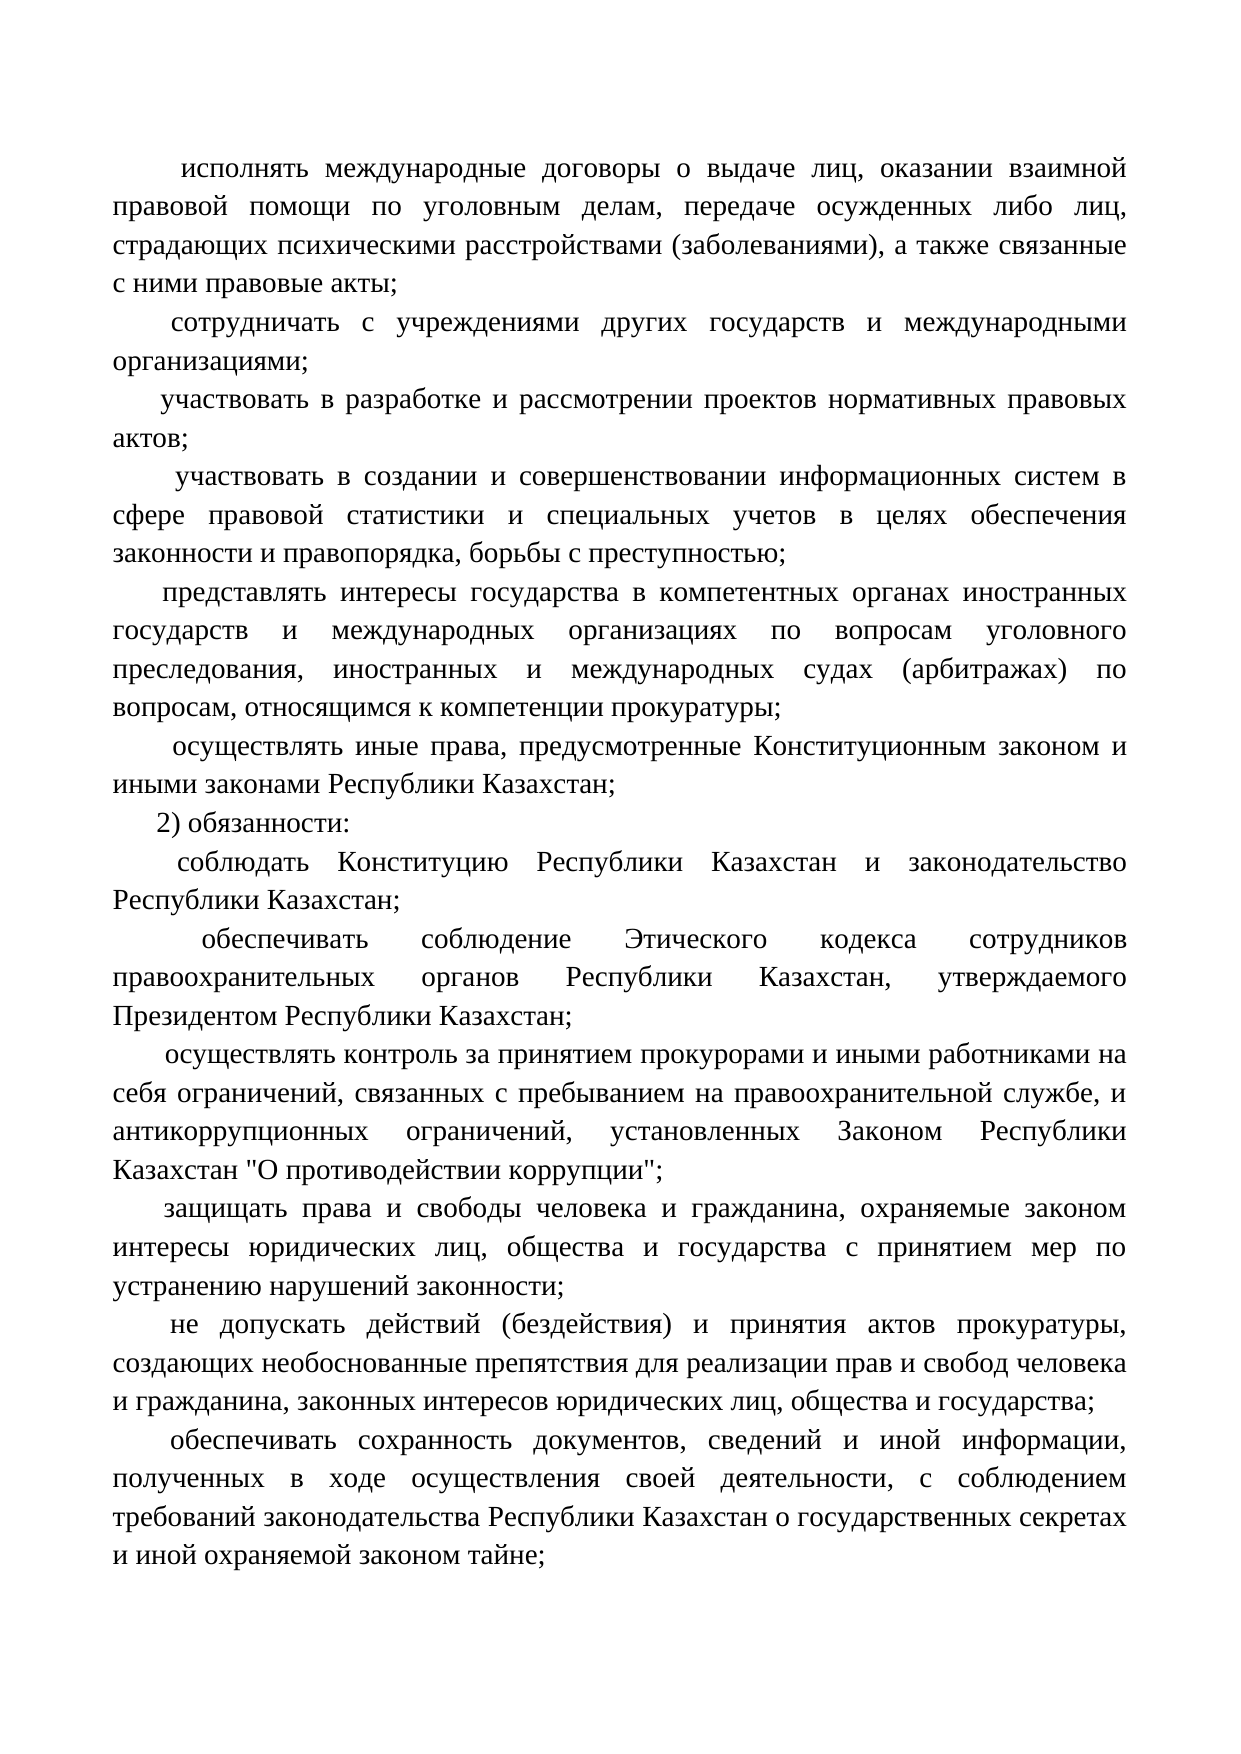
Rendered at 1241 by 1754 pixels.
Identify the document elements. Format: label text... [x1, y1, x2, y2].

text представлять интересы государства в компетентных органах иностранных государств и международных организациях по вопросам уголовного преследования, иностранных и международных судах (арбитражах) по вопросам, относящимся к компетенции прокуратуры; [112, 574, 1128, 723]
text 2) обязанности: [112, 805, 1128, 839]
text осуществлять контроль за принятием прокурорами и иными работниками на себя ограничений, связанных с пребыванием на правоохранительной службе, и антикоррупционных ограничений, установленных Законом Республики Казахстан "О противодействии коррупции"; [112, 1036, 1128, 1186]
text осуществлять иные права, предусмотренные Конституционным законом и иными законами Республики Казахстан; [112, 728, 1128, 800]
text защищать права и свободы человека и гражданина, охраняемые законом интересы юридических лиц, общества и государства с принятием мер по устранению нарушений законности; [112, 1191, 1128, 1301]
text участвовать в разработке и рассмотрении проектов нормативных правовых актов; [112, 381, 1128, 453]
text участвовать в создании и совершенствовании информационных систем в сфере правовой статистики и специальных учетов в целях обеспечения законности и правопорядка, борьбы с преступностью; [112, 458, 1128, 569]
text обеспечивать сохранность документов, сведений и иной информации, полученных в ходе осуществления своей деятельности, с соблюдением требований законодательства Республики Казахстан о государственных секретах и иной охраняемой законом тайне; [112, 1422, 1128, 1571]
text обеспечивать соблюдение Этического кодекса сотрудников правоохранительных органов Республики Казахстан, утверждаемого Президентом Республики Казахстан; [112, 921, 1128, 1031]
text исполнять международные договоры о выдаче лиц, оказании взаимной правовой помощи по уголовным делам, передаче осужденных либо лиц, страдающих психическими расстройствами (заболеваниями), а также связанные с ними правовые акты; [112, 150, 1128, 299]
text сотрудничать с учреждениями других государств и международными организациями; [112, 304, 1128, 376]
text не допускать действий (бездействия) и принятия актов прокуратуры, создающих необоснованные препятствия для реализации прав и свобод человека и гражданина, законных интересов юридических лиц, общества и государства; [112, 1306, 1128, 1417]
text соблюдать Конституцию Республики Казахстан и законодательство Республики Казахстан; [112, 844, 1128, 916]
